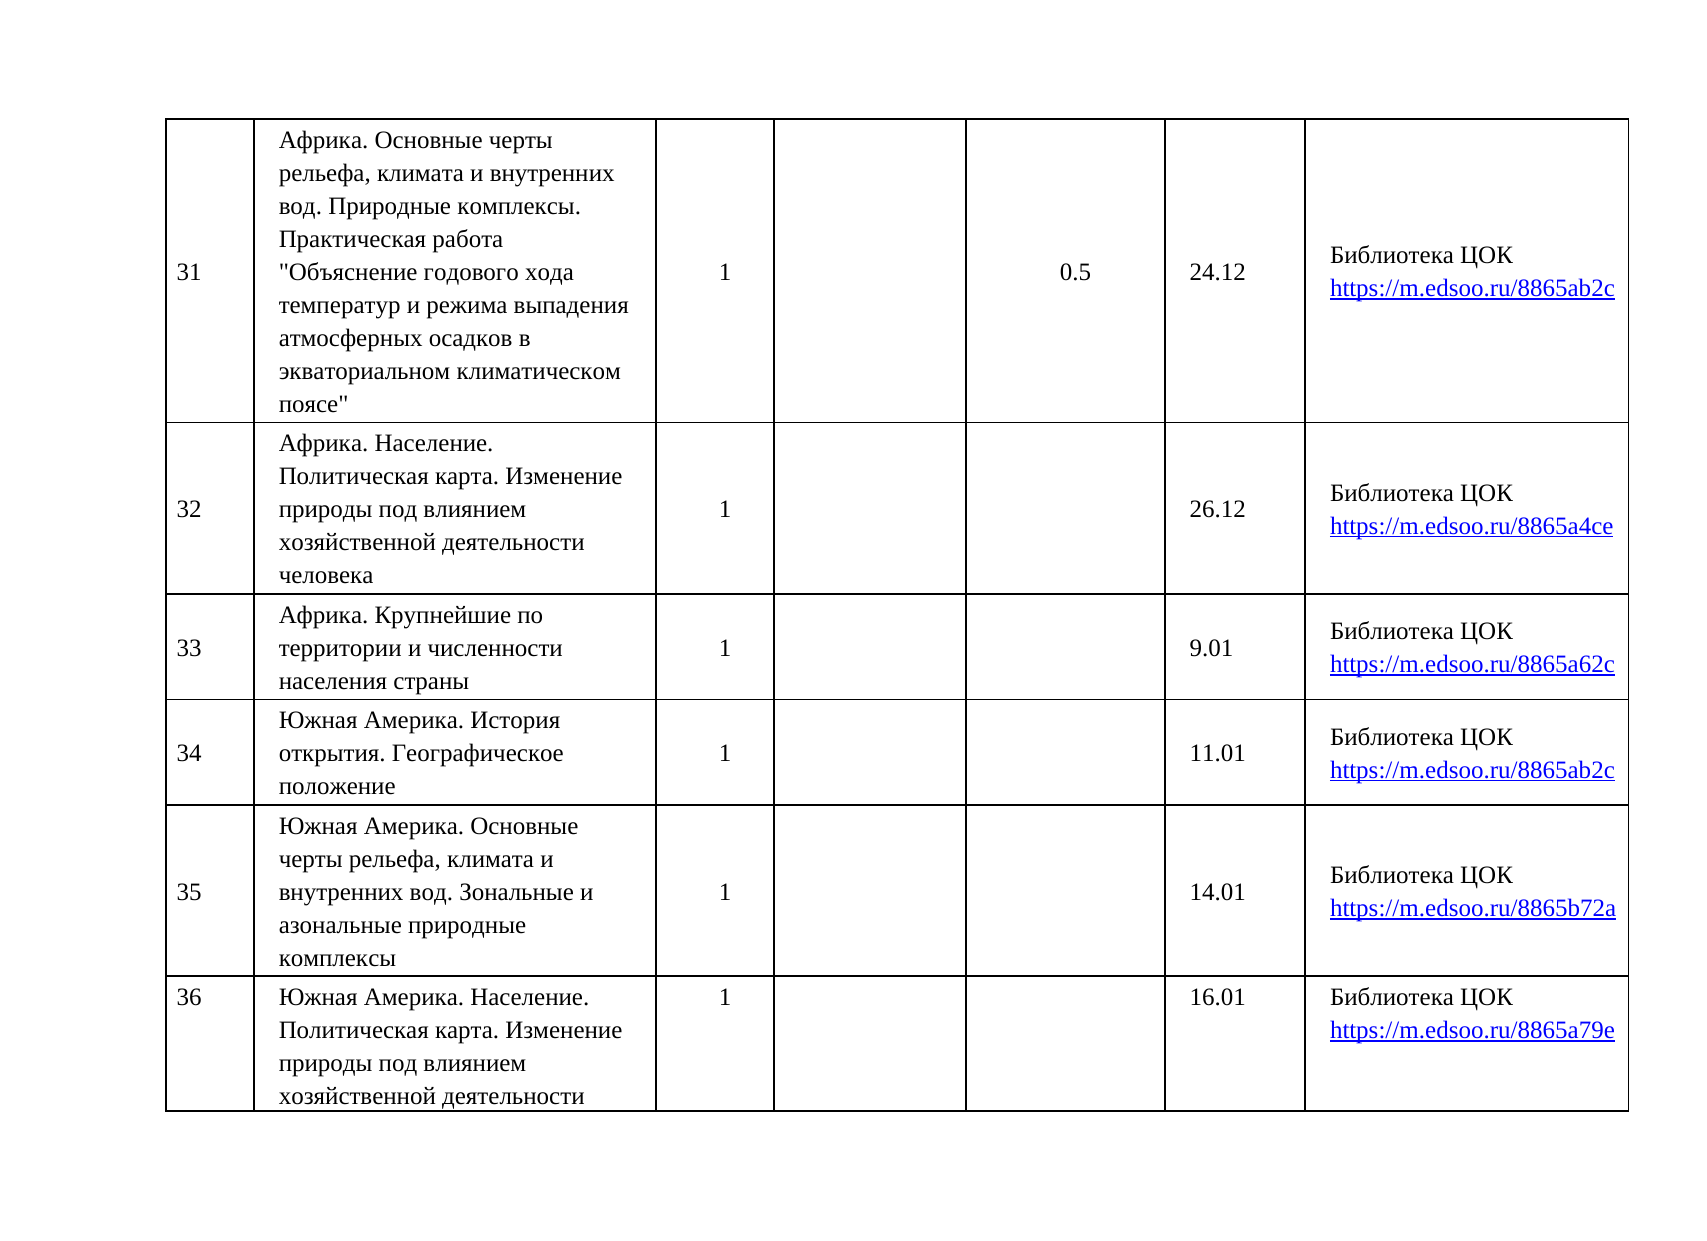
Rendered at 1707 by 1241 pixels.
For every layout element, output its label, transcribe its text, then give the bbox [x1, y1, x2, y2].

table_cell 1 [657, 423, 773, 593]
table_cell 33 [167, 595, 253, 698]
table_cell [775, 120, 965, 422]
table_cell 34 [167, 700, 253, 804]
table_cell [775, 423, 965, 593]
table_cell Африка. Крупнейшие по территории и численности населения страны [255, 595, 655, 698]
table_cell Библиотека ЦОК https://m.edsoo.ru/8865ab2c [1306, 700, 1628, 804]
table_cell 1 [657, 700, 773, 804]
table_cell Африка. Население. Политическая карта. Изменение природы под влиянием хозяйственной деятельности человека [255, 423, 655, 593]
table_cell [967, 423, 1164, 593]
table_cell 0.5 [967, 120, 1164, 422]
table_cell 1 [657, 120, 773, 422]
table_cell [967, 595, 1164, 698]
table_cell Южная Америка. Основные черты рельефа, климата и внутренних вод. Зональные и азональные природные комплексы [255, 806, 655, 975]
table_cell Библиотека ЦОК https://m.edsoo.ru/8865a62c [1306, 595, 1628, 698]
table_cell 1 [657, 977, 773, 1110]
table_cell 32 [167, 423, 253, 593]
table_cell [967, 700, 1164, 804]
table_cell Африка. Основные черты рельефа, климата и внутренних вод. Природные комплексы. Практическая работа "Объяснение годового хода температур и режима выпадения атмосферных осадков в экваториальном климатическом поясе" [255, 120, 655, 422]
table_cell 9.01 [1166, 595, 1304, 698]
table_cell [775, 595, 965, 698]
table_cell 14.01 [1166, 806, 1304, 975]
table_cell 35 [167, 806, 253, 975]
table_cell 11.01 [1166, 700, 1304, 804]
table_cell Библиотека ЦОК https://m.edsoo.ru/8865a4ce [1306, 423, 1628, 593]
table_cell 24.12 [1166, 120, 1304, 422]
table_cell Библиотека ЦОК https://m.edsoo.ru/8865ab2c [1306, 120, 1628, 422]
table_cell [775, 977, 965, 1110]
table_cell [255, 977, 655, 1110]
table_cell 16.01 [1166, 977, 1304, 1110]
table_cell 1 [657, 806, 773, 975]
table_cell 36 [167, 977, 253, 1110]
table_cell Южная Америка. История открытия. Географическое положение [255, 700, 655, 804]
table_cell [967, 977, 1164, 1110]
table_cell [967, 806, 1164, 975]
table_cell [1306, 977, 1628, 1110]
table_cell 31 [167, 120, 253, 422]
table_cell [775, 806, 965, 975]
table_cell 26.12 [1166, 423, 1304, 593]
table_cell [775, 700, 965, 804]
table_cell 1 [657, 595, 773, 698]
table_cell Библиотека ЦОК https://m.edsoo.ru/8865b72a [1306, 806, 1628, 975]
